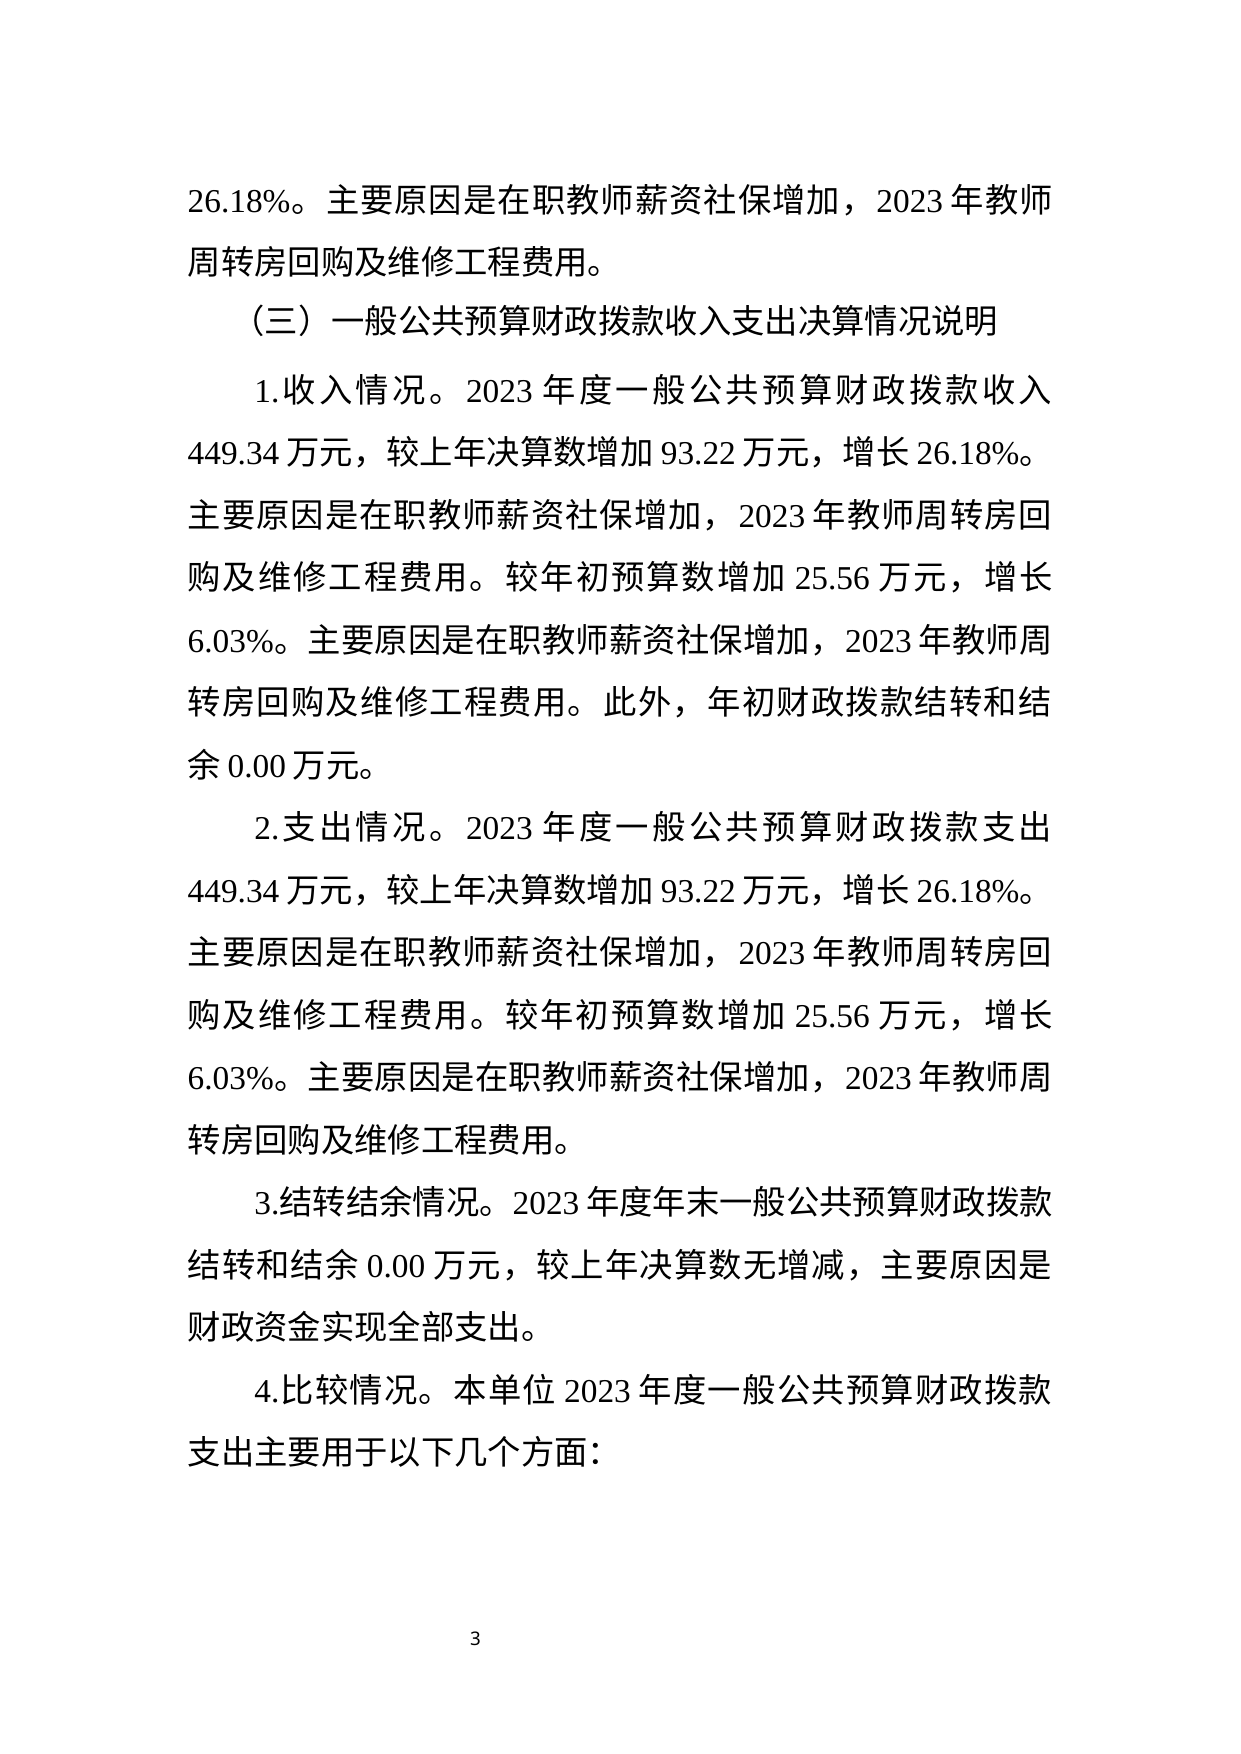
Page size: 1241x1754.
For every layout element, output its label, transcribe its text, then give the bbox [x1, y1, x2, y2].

text 4.比较情况。本单位2023年度一般公共预算财政拨款支出主要用于以下几个方面： [187, 1352, 1053, 1477]
text 1.收入情况。2023年度一般公共预算财政拨款收入449.34万元，较上年决算数增加93.22万元，增长26.18%。主要原因是在职教师薪资社保增加，2023年教师周转房回购及维修工程费用。较年初预算数增加25.56万元，增长6.03%。主要原因是在职教师薪资社保增加，2023年教师周转房回购及维修工程费用。此外，年初财政拨款结转和结余0.00万元。 [187, 352, 1053, 789]
text 2.支出情况。2023年度一般公共预算财政拨款支出449.34万元，较上年决算数增加93.22万元，增长26.18%。主要原因是在职教师薪资社保增加，2023年教师周转房回购及维修工程费用。较年初预算数增加25.56万元，增长6.03%。主要原因是在职教师薪资社保增加，2023年教师周转房回购及维修工程费用。 [187, 789, 1053, 1164]
text （三）一般公共预算财政拨款收入支出决算情况说明 [187, 287, 1053, 352]
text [187, 162, 1053, 287]
text 3.结转结余情况。2023年度年末一般公共预算财政拨款结转和结余0.00万元，较上年决算数无增减，主要原因是财政资金实现全部支出。 [187, 1164, 1053, 1352]
